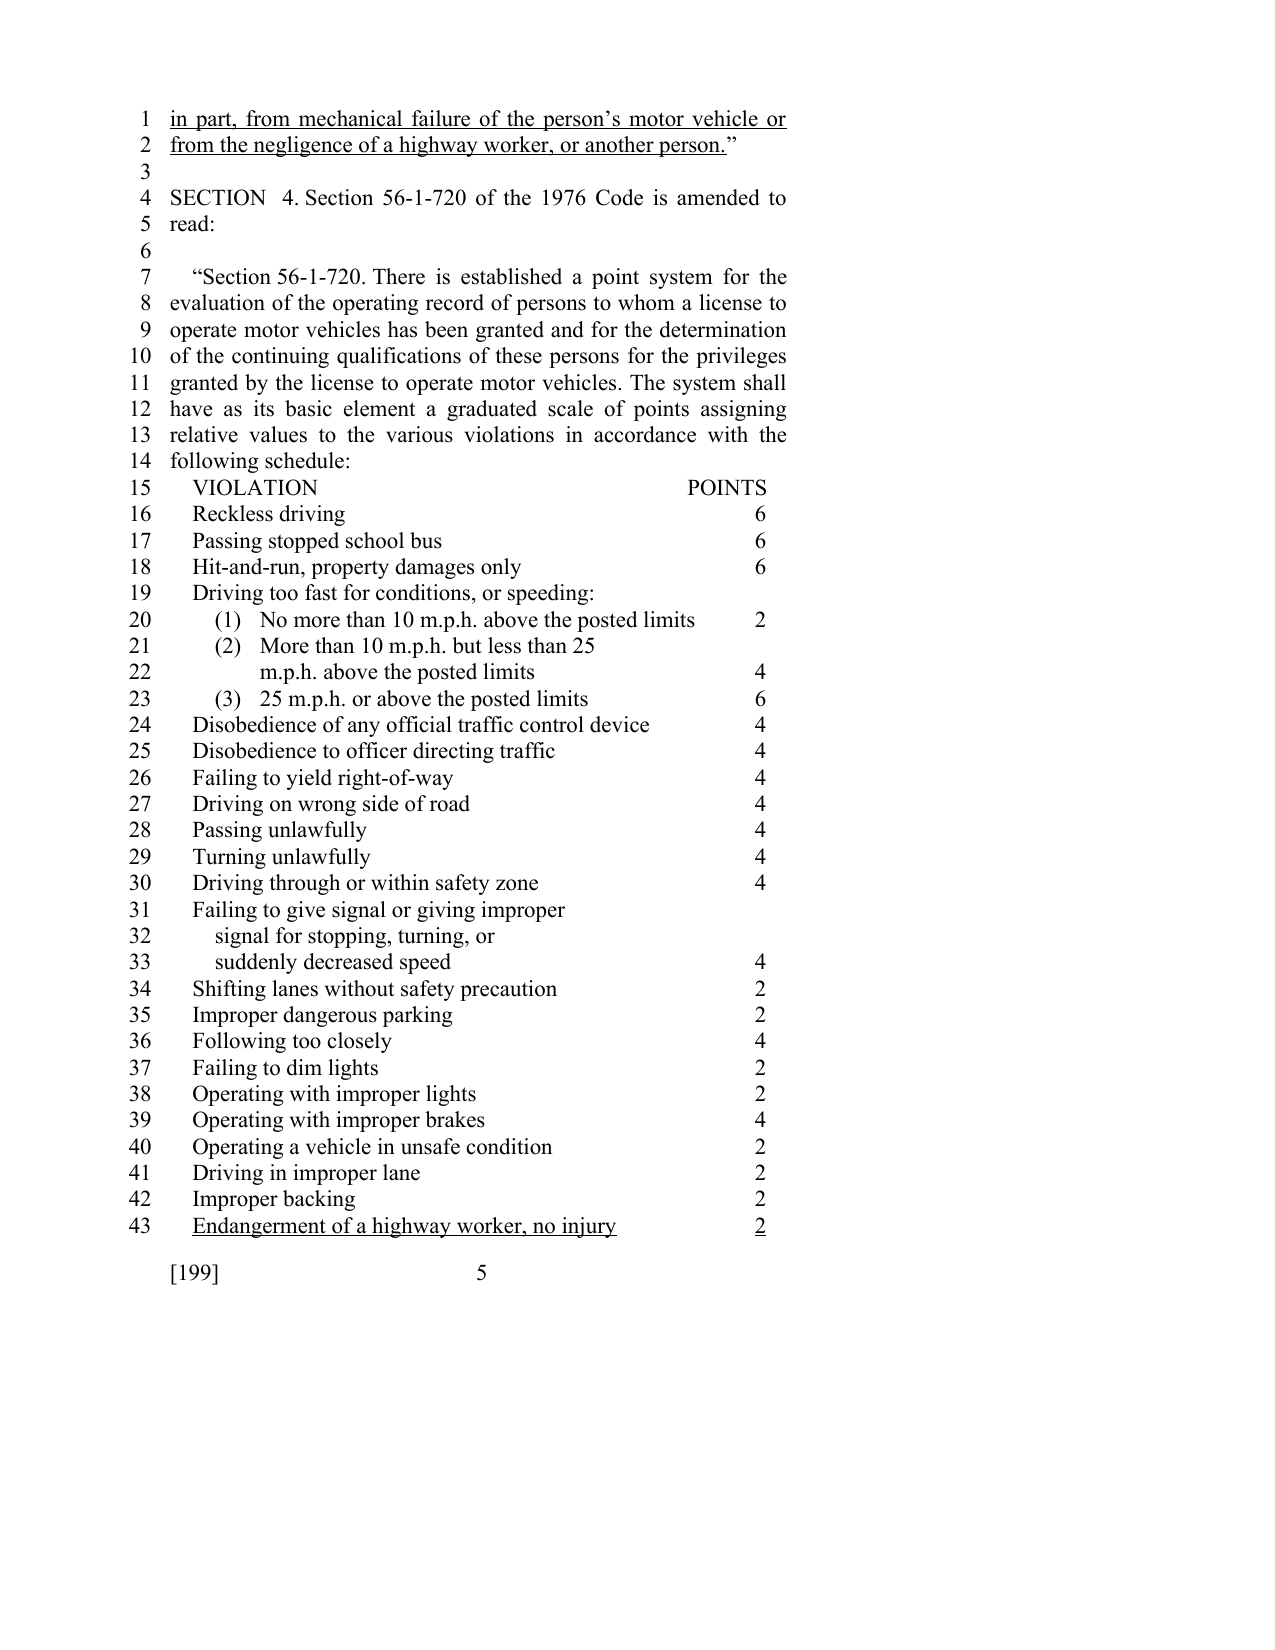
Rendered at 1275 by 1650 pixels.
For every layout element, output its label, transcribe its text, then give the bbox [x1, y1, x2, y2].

text m.p.h. above the posted limits 4 [169, 658, 787, 685]
text Following too closely 4 [169, 1027, 787, 1054]
text Disobedience of any official traffic control device 4 [169, 711, 787, 737]
text Driving in improper lane 2 [169, 1159, 787, 1186]
text VIOLATION POINTS [169, 474, 787, 500]
text Driving too fast for conditions, or speeding: [169, 579, 787, 606]
text Passing stopped school bus 6 [169, 527, 787, 553]
text Endangerment of a highway worker, no injury 2 [169, 1212, 787, 1238]
text Driving through or within safety zone 4 [169, 869, 787, 896]
text Driving on wrong side of road 4 [169, 790, 787, 817]
text Operating a vehicle in unsafe condition 2 [169, 1133, 787, 1159]
text Passing unlawfully 4 [169, 817, 787, 843]
text Turning unlawfully 4 [169, 843, 787, 869]
text Improper dangerous parking 2 [169, 1001, 787, 1027]
text Operating with improper brakes 4 [169, 1106, 787, 1133]
text Hit-and-run, property damages only 6 [169, 553, 787, 579]
text suddenly decreased speed 4 [169, 948, 787, 975]
text (1) No more than 10 m.p.h. above the posted limits 2 [169, 606, 787, 632]
text Improper backing 2 [169, 1186, 787, 1212]
text Reckless driving 6 [169, 500, 787, 527]
text “Section 56-1-720. There is established a point system for the evaluation of the operating record of persons to whom a license to operate motor vehicles has been granted and for the determination of the continuing qualifications of these persons for the privileges granted by the license to operate motor vehicles. The system shall have as its basic element a graduated scale of points assigning relative values to the various violations in accordance with the following schedule: [169, 263, 787, 474]
text (3) 25 m.p.h. or above the posted limits 6 [169, 685, 787, 711]
text SECTION 4. Section 56-1-720 of the 1976 Code is amended to read: [169, 184, 787, 237]
text Operating with improper lights 2 [169, 1080, 787, 1106]
text signal for stopping, turning, or [169, 922, 787, 948]
text Shifting lanes without safety precaution 2 [169, 975, 787, 1001]
text (2) More than 10 m.p.h. but less than 25 [169, 632, 787, 658]
text Failing to yield right-of-way 4 [169, 764, 787, 790]
text Disobedience to officer directing traffic 4 [169, 737, 787, 764]
text Failing to dim lights 2 [169, 1054, 787, 1080]
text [169, 129, 787, 158]
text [169, 105, 787, 128]
text Failing to give signal or giving improper [169, 896, 787, 922]
